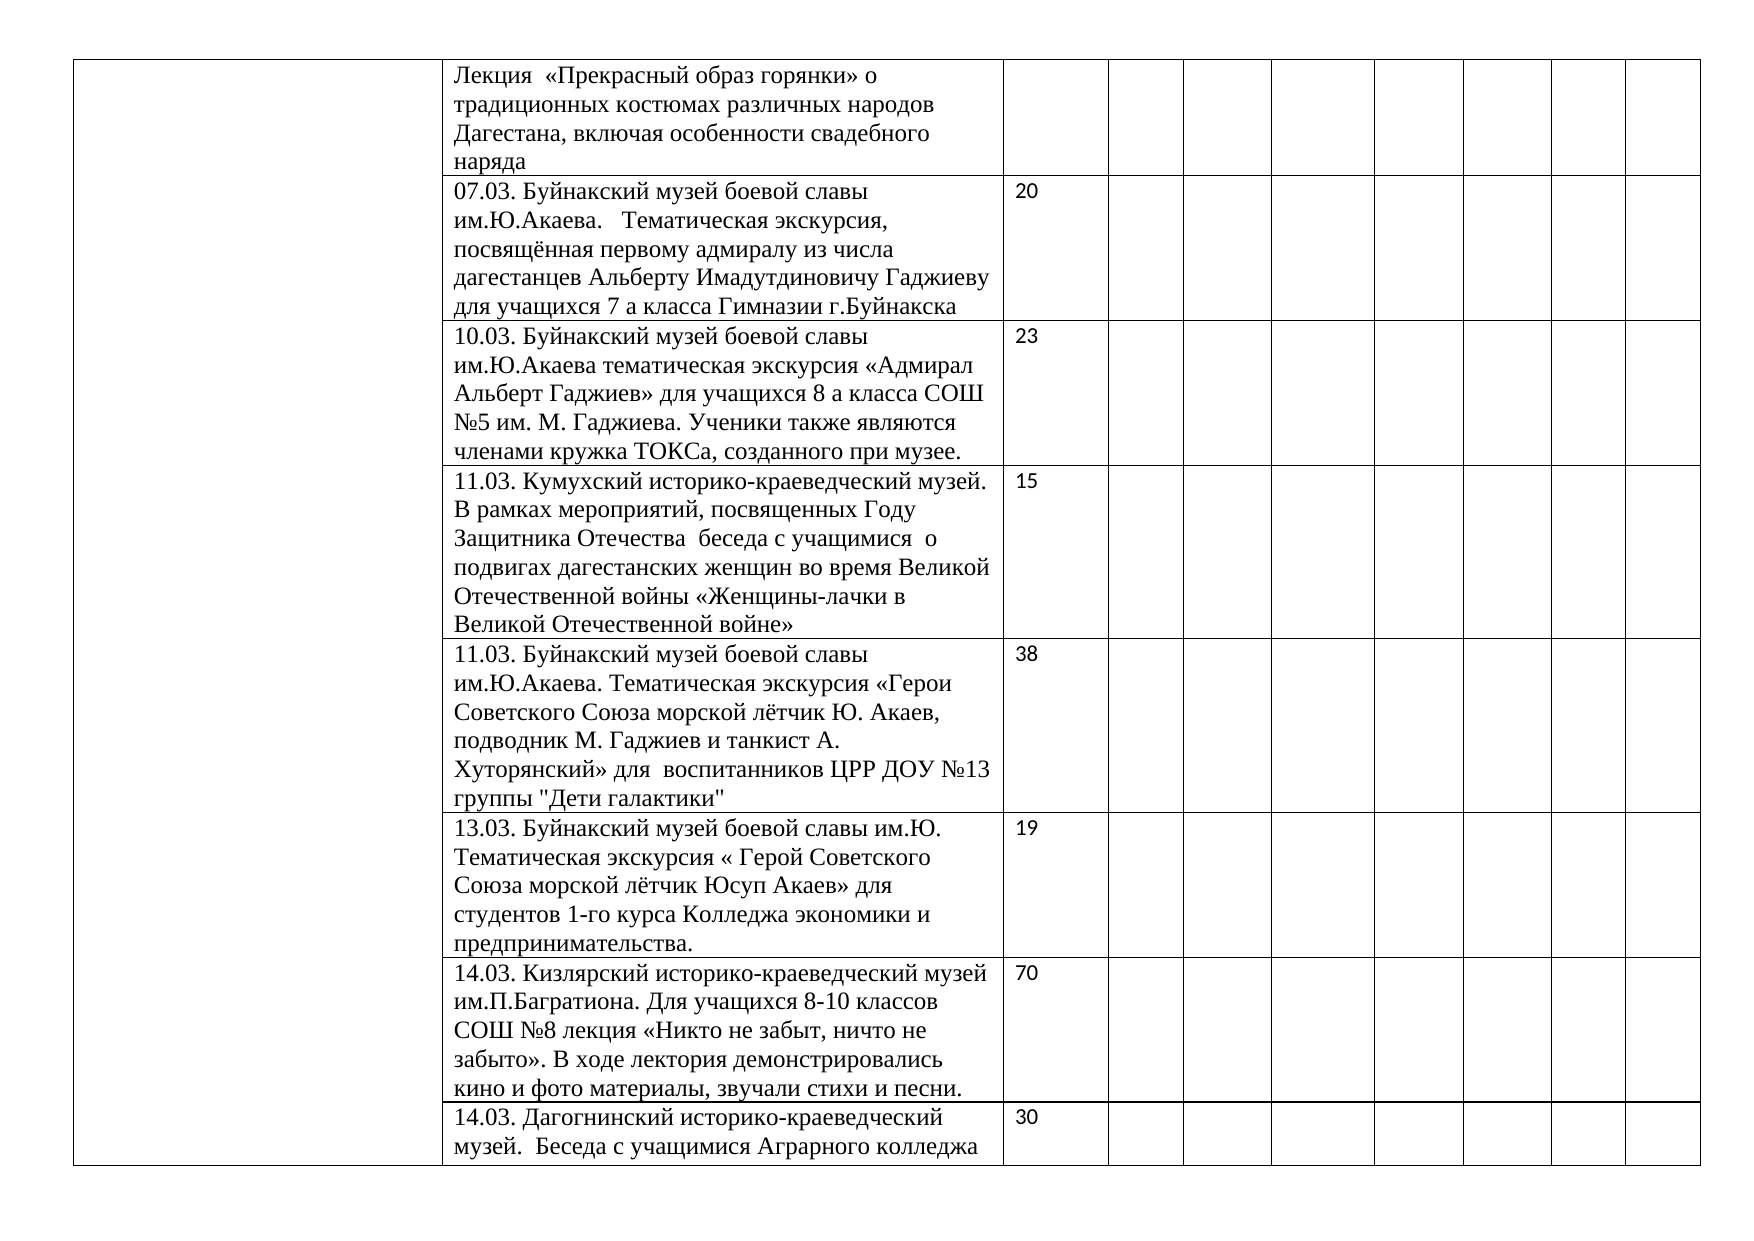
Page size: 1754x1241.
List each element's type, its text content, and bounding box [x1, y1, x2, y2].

table_cell [1375, 1103, 1463, 1165]
table_cell 07.03. Буйнакский музей боевой славы им.Ю.Акаева. Тематическая экскурсия, посвящённая первому адмиралу из числа дагестанцев Альберту Имадутдиновичу Гаджиеву для учащихся 7 а класса Гимназии г.Буйнакска [443, 176, 1003, 320]
table_cell 30 [1004, 1103, 1108, 1165]
table_cell [1626, 466, 1700, 638]
table_cell [1184, 813, 1271, 957]
table_cell [1272, 321, 1374, 465]
table_cell [1626, 958, 1700, 1101]
table_cell [1552, 321, 1625, 465]
table_cell 14.03. Кизлярский историко-краеведческий музей им.П.Багратиона. Для учащихся 8-10 классов СОШ №8 лекция «Никто не забыт, ничто не забыто». В ходе лектория демонстрировались кино и фото материалы, звучали стихи и песни. [443, 958, 1003, 1101]
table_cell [443, 60, 1003, 175]
table_cell [1464, 60, 1551, 175]
table_cell 11.03. Кумухский историко-краеведческий музей. В рамках мероприятий, посвященных Году Защитника Отечества беседа с учащимися о подвигах дагестанских женщин во время Великой Отечественной войны «Женщины-лачки в Великой Отечественной войне» [443, 466, 1003, 638]
table_cell [1184, 466, 1271, 638]
table_cell [1464, 321, 1551, 465]
table_cell [1109, 958, 1183, 1101]
table_cell 13.03. Буйнакский музей боевой славы им.Ю. Тематическая экскурсия « Герой Советского Союза морской лётчик Юсуп Акаев» для студентов 1-го курса Колледжа экономики и предпринимательства. [443, 813, 1003, 957]
table_cell [1552, 1103, 1625, 1165]
table_cell 23 [1004, 321, 1108, 465]
table_cell [1184, 176, 1271, 320]
table_cell [1272, 1103, 1374, 1165]
table_cell 60 [1004, 60, 1108, 175]
table_cell 19 [1004, 813, 1108, 957]
table_cell [1375, 466, 1463, 638]
table_cell [1184, 1103, 1271, 1165]
table_cell [1375, 60, 1463, 175]
table_cell [1109, 639, 1183, 812]
table_cell [1272, 466, 1374, 638]
table_cell [1375, 958, 1463, 1101]
table_cell [1552, 60, 1625, 175]
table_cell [443, 1103, 1003, 1165]
table_cell [1109, 321, 1183, 465]
table_cell [1272, 176, 1374, 320]
table_cell 38 [1004, 639, 1108, 812]
table_cell [1272, 958, 1374, 1101]
table_cell [1464, 813, 1551, 957]
table_cell [1184, 639, 1271, 812]
table_cell [1552, 958, 1625, 1101]
table_cell [1626, 1103, 1700, 1165]
table_cell [1109, 466, 1183, 638]
table_cell [1552, 466, 1625, 638]
table_cell [1109, 176, 1183, 320]
table_cell [1464, 958, 1551, 1101]
table_cell [1272, 813, 1374, 957]
table_cell [1272, 639, 1374, 812]
table_cell [1464, 1103, 1551, 1165]
table_cell [1109, 1103, 1183, 1165]
table_cell [1626, 321, 1700, 465]
table_cell [1552, 813, 1625, 957]
table_cell [1552, 639, 1625, 812]
table_cell [1272, 60, 1374, 175]
table_cell [1375, 639, 1463, 812]
table_cell [1184, 60, 1271, 175]
table_cell 15 [1004, 466, 1108, 638]
table_cell [1626, 813, 1700, 957]
table_cell [1552, 176, 1625, 320]
table_cell [1375, 176, 1463, 320]
table_cell 11.03. Буйнакский музей боевой славы им.Ю.Акаева. Тематическая экскурсия «Герои Советского Союза морской лётчик Ю. Акаев, подводник М. Гаджиев и танкист А. Хуторянский» для воспитанников ЦРР ДОУ №13 группы "Дети галактики" [443, 639, 1003, 812]
table_cell [1184, 958, 1271, 1101]
table_cell [1626, 176, 1700, 320]
table_cell [1375, 813, 1463, 957]
table_cell [1184, 321, 1271, 465]
table_cell [1109, 60, 1183, 175]
table_cell [1464, 176, 1551, 320]
table_cell [1626, 639, 1700, 812]
table_cell [1464, 466, 1551, 638]
table_cell [1109, 813, 1183, 957]
table_cell 20 [1004, 176, 1108, 320]
table_cell [1464, 639, 1551, 812]
table_cell 70 [1004, 958, 1108, 1101]
table_cell [1375, 321, 1463, 465]
table_cell 10.03. Буйнакский музей боевой славы им.Ю.Акаева тематическая экскурсия «Адмирал Альберт Гаджиев» для учащихся 8 а класса СОШ №5 им. М. Гаджиева. Ученики также являются членами кружка ТОКСа, созданного при музее. [443, 321, 1003, 465]
table_cell [1626, 60, 1700, 175]
